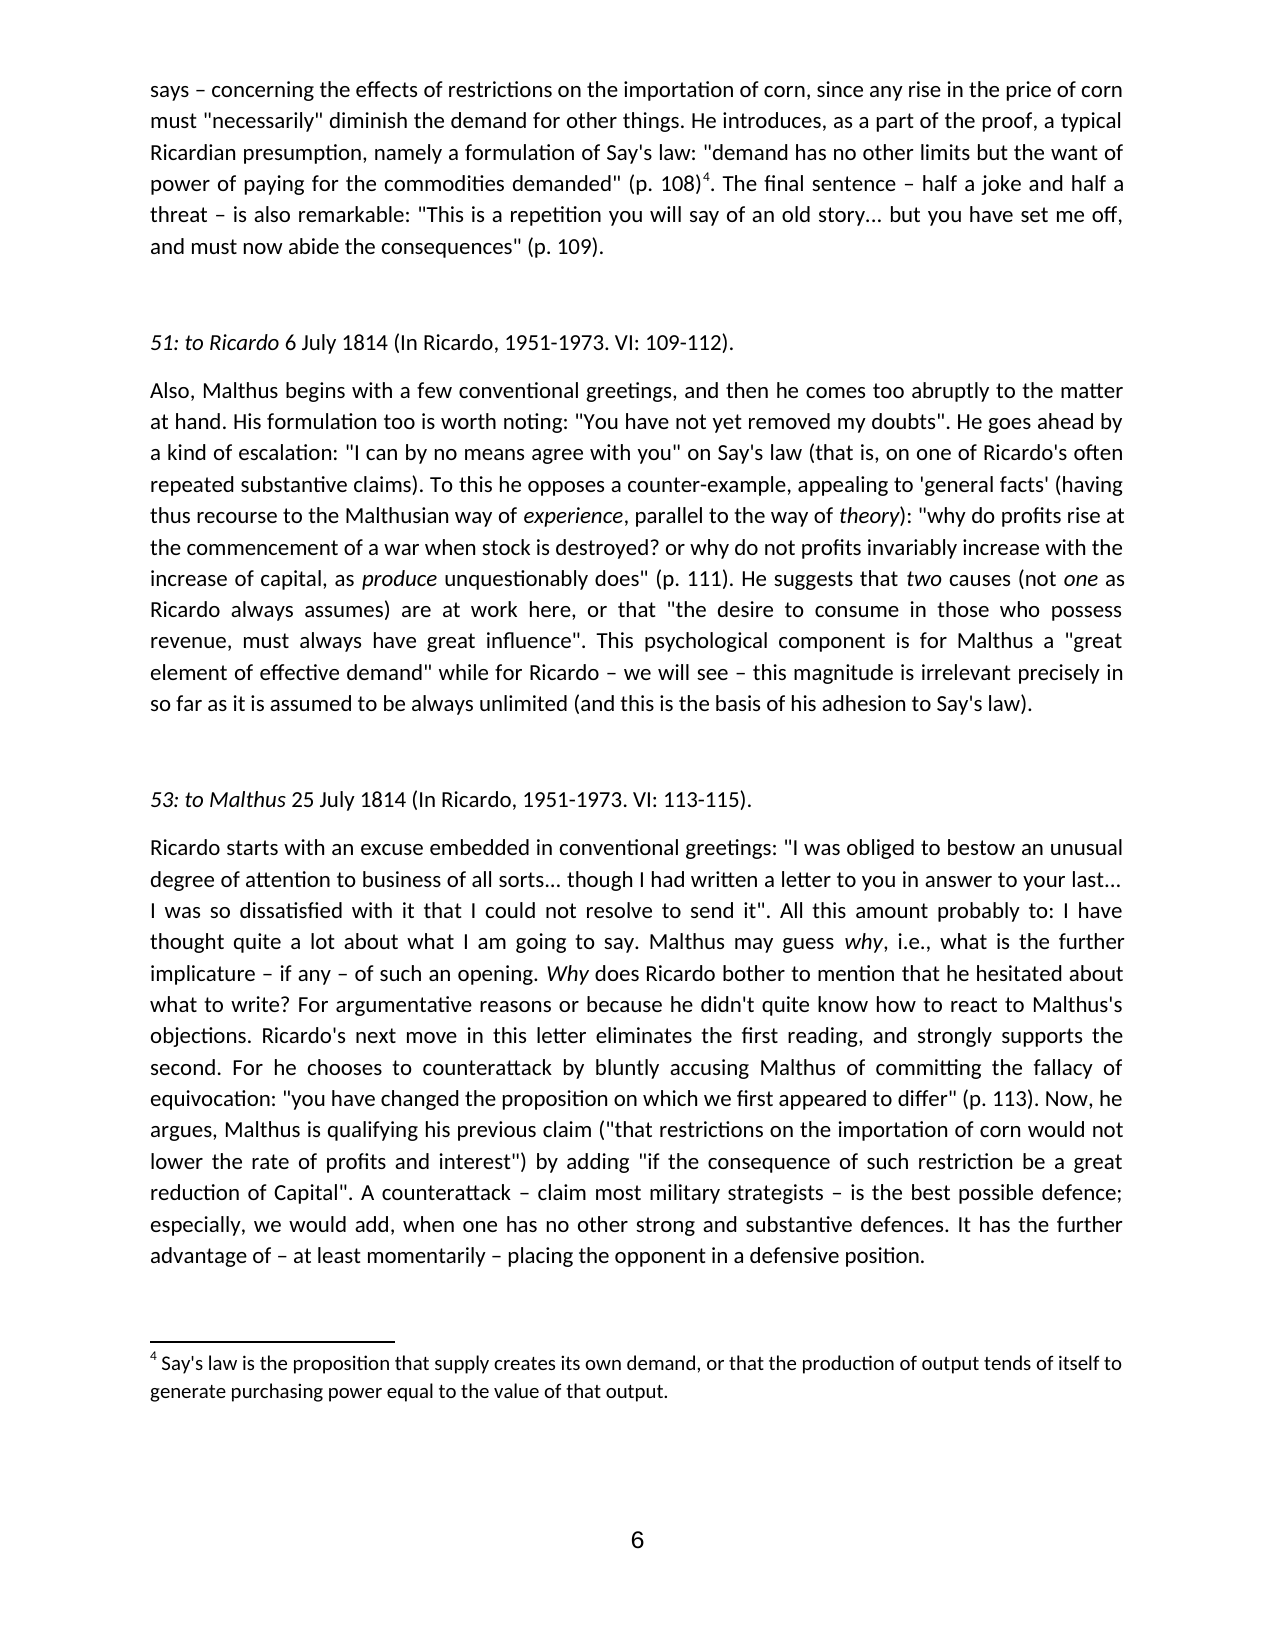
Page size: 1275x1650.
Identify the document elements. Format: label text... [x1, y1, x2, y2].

text Also, Malthus begins with a few conventional greetings, and then he comes too abruptly to the matter at hand. His formulation too is worth noting: "You have not yet removed my doubts". He goes ahead by a kind of escalation: "I can by no means agree with you" on Say's law (that is, on one of Ricardo's often repeated substantive claims). To this he opposes a counter-example, appealing to 'general facts' (having thus recourse to the Malthusian way of experience, parallel to the way of theory): "why do profits rise at the commencement of a war when stock is destroyed? or why do not profits invariably increase with the increase of capital, as produce unquestionably does" (p. 111). He suggests that two causes (not one as Ricardo always assumes) are at work here, or that "the desire to consume in those who possess revenue, must always have great influence". This psychological component is for Malthus a "great element of effective demand" while for Ricardo – we will see – this magnitude is irrelevant precisely in so far as it is assumed to be always unlimited (and this is the basis of his adhesion to Say's law). [150, 376, 1125, 717]
text Ricardo starts with an excuse embedded in conventional greetings: "I was obliged to bestow an unusual degree of attention to business of all sorts... though I had written a letter to you in answer to your last... I was so dissatisfied with it that I could not resolve to send it". All this amount probably to: I have thought quite a lot about what I am going to say. Malthus may guess why, i.e., what is the further implicature – if any – of such an opening. Why does Ricardo bother to mention that he hesitated about what to write? For argumentative reasons or because he didn't quite know how to react to Malthus's objections. Ricardo's next move in this letter eliminates the first reading, and strongly supports the second. For he chooses to counterattack by bluntly accusing Malthus of committing the fallacy of equivocation: "you have changed the proposition on which we first appeared to differ" (p. 113). Now, he argues, Malthus is qualifying his previous claim ("that restrictions on the importation of corn would not lower the rate of profits and interest") by adding "if the consequence of such restriction be a great reduction of Capital". A counterattack – claim most military strategists – is the best possible defence; especially, we would add, when one has no other strong and substantive defences. It has the further advantage of – at least momentarily – placing the opponent in a defensive position. [150, 833, 1125, 1269]
text 53: to Malthus 25 July 1814 (In Ricardo, 1951-1973. VI: 113-115). [150, 785, 1125, 813]
text 51: to Ricardo 6 July 1814 (In Ricardo, 1951-1973. VI: 109-112). [150, 328, 1125, 356]
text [150, 75, 1125, 260]
